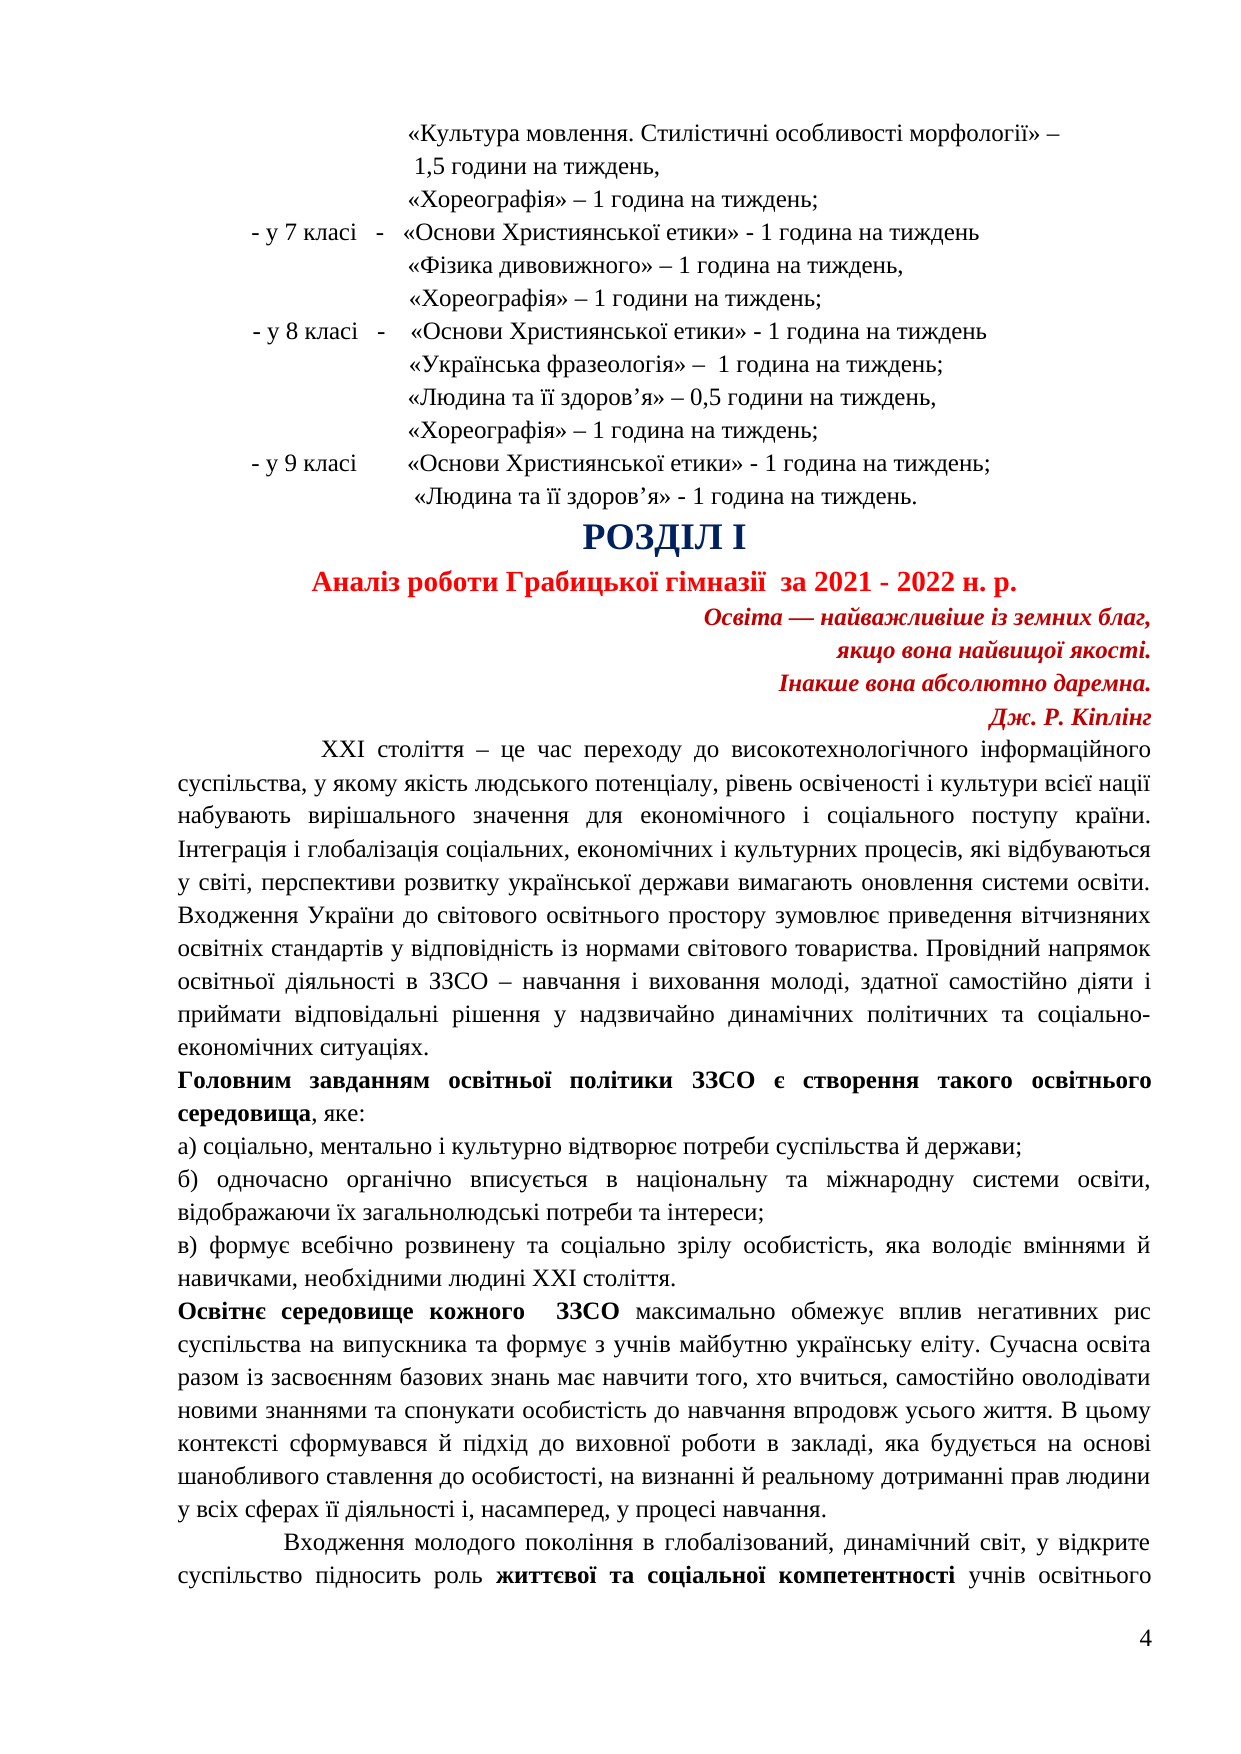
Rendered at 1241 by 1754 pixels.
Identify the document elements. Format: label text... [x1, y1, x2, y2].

text Головним завданням освітньої політики ЗЗСО є створення такого освітнього середовища, яке: [177, 1065, 1152, 1127]
text ХХІ століття – це час переходу до високотехнологічного інформаційного суспільства, у якому якість людського потенціалу, рівень освіченості і культури всієї нації набувають вирішального значення для економічного і соціального поступу країни. Інтеграція і глобалізація соціальних, економічних і культурних процесів, які відбуваються у світі, перспективи розвитку української держави вимагають оновлення системи освіти. Входження України до світового освітнього простору зумовлює приведення вітчизняних освітніх стандартів у відповідність із нормами світового товариства. Провідний напрямок освітньої діяльності в ЗЗСО – навчання і виховання молоді, здатної самостійно діяти і приймати відповідальні рішення у надзвичайно динамічних політичних та соціально-економічних ситуаціях. [177, 734, 1152, 1061]
text - у 8 класі - «Основи Християнської етики» - 1 година на тиждень [177, 316, 1152, 345]
text «Людина та її здоров’я» – 0,5 години на тиждень, [177, 382, 1152, 411]
text РОЗДІЛ І [177, 514, 1152, 557]
text «Людина та її здоров’я» - 1 година на тиждень. [177, 481, 1152, 510]
text 1,5 години на тиждень, [177, 151, 1152, 180]
text Освітнє середовище кожного ЗЗСО максимально обмежує вплив негативних рис суспільства на випускника та формує з учнів майбутню українську еліту. Сучасна освіта разом із засвоєнням базових знань має навчити того, хто вчиться, самостійно оволодівати новими знаннями та спонукати особистість до навчання впродовж усього життя. В цьому контексті сформувався й підхід до виховної роботи в закладі, яка будується на основі шанобливого ставлення до особистості, на визнанні й реальному дотриманні прав людини у всіх сферах її діяльності і, насамперед, у процесі навчання. [177, 1296, 1152, 1523]
text - у 9 класі «Основи Християнської етики» - 1 година на тиждень; [177, 448, 1152, 477]
text Інакше вона абсолютно даремна. [177, 668, 1152, 697]
text а) соціально, ментально і культурно відтворює потреби суспільства й держави; [177, 1131, 1152, 1159]
text в) формує всебічно розвинену та соціально зрілу особистість, яка володіє вміннями й навичками, необхідними людині ХХІ століття. [177, 1230, 1152, 1292]
text Дж. Р. Кіплінг [177, 702, 1152, 730]
text якщо вона найвищої якості. [177, 636, 1152, 664]
text «Хореографія» – 1 година на тиждень; [177, 184, 1152, 213]
text «Культура мовлення. Стилістичні особливості морфології» – [177, 118, 1152, 147]
text «Фізика дивовижного» – 1 година на тиждень, [177, 250, 1152, 279]
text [177, 1527, 1152, 1589]
text - у 7 класі - «Основи Християнської етики» - 1 година на тиждень [177, 217, 1152, 246]
text Аналіз роботи Грабицької гімназії за 2021 - 2022 н. р. [177, 564, 1152, 597]
text «Хореографія» – 1 години на тиждень; [177, 283, 1152, 312]
text «Хореографія» – 1 година на тиждень; [177, 415, 1152, 444]
text б) одночасно органічно вписується в національну та міжнародну системи освіти, відображаючи їх загальнолюдські потреби та інтереси; [177, 1164, 1152, 1226]
text Освіта — найважливіше із земних благ, [177, 602, 1152, 631]
text «Українська фразеологія» – 1 година на тиждень; [177, 349, 1152, 378]
